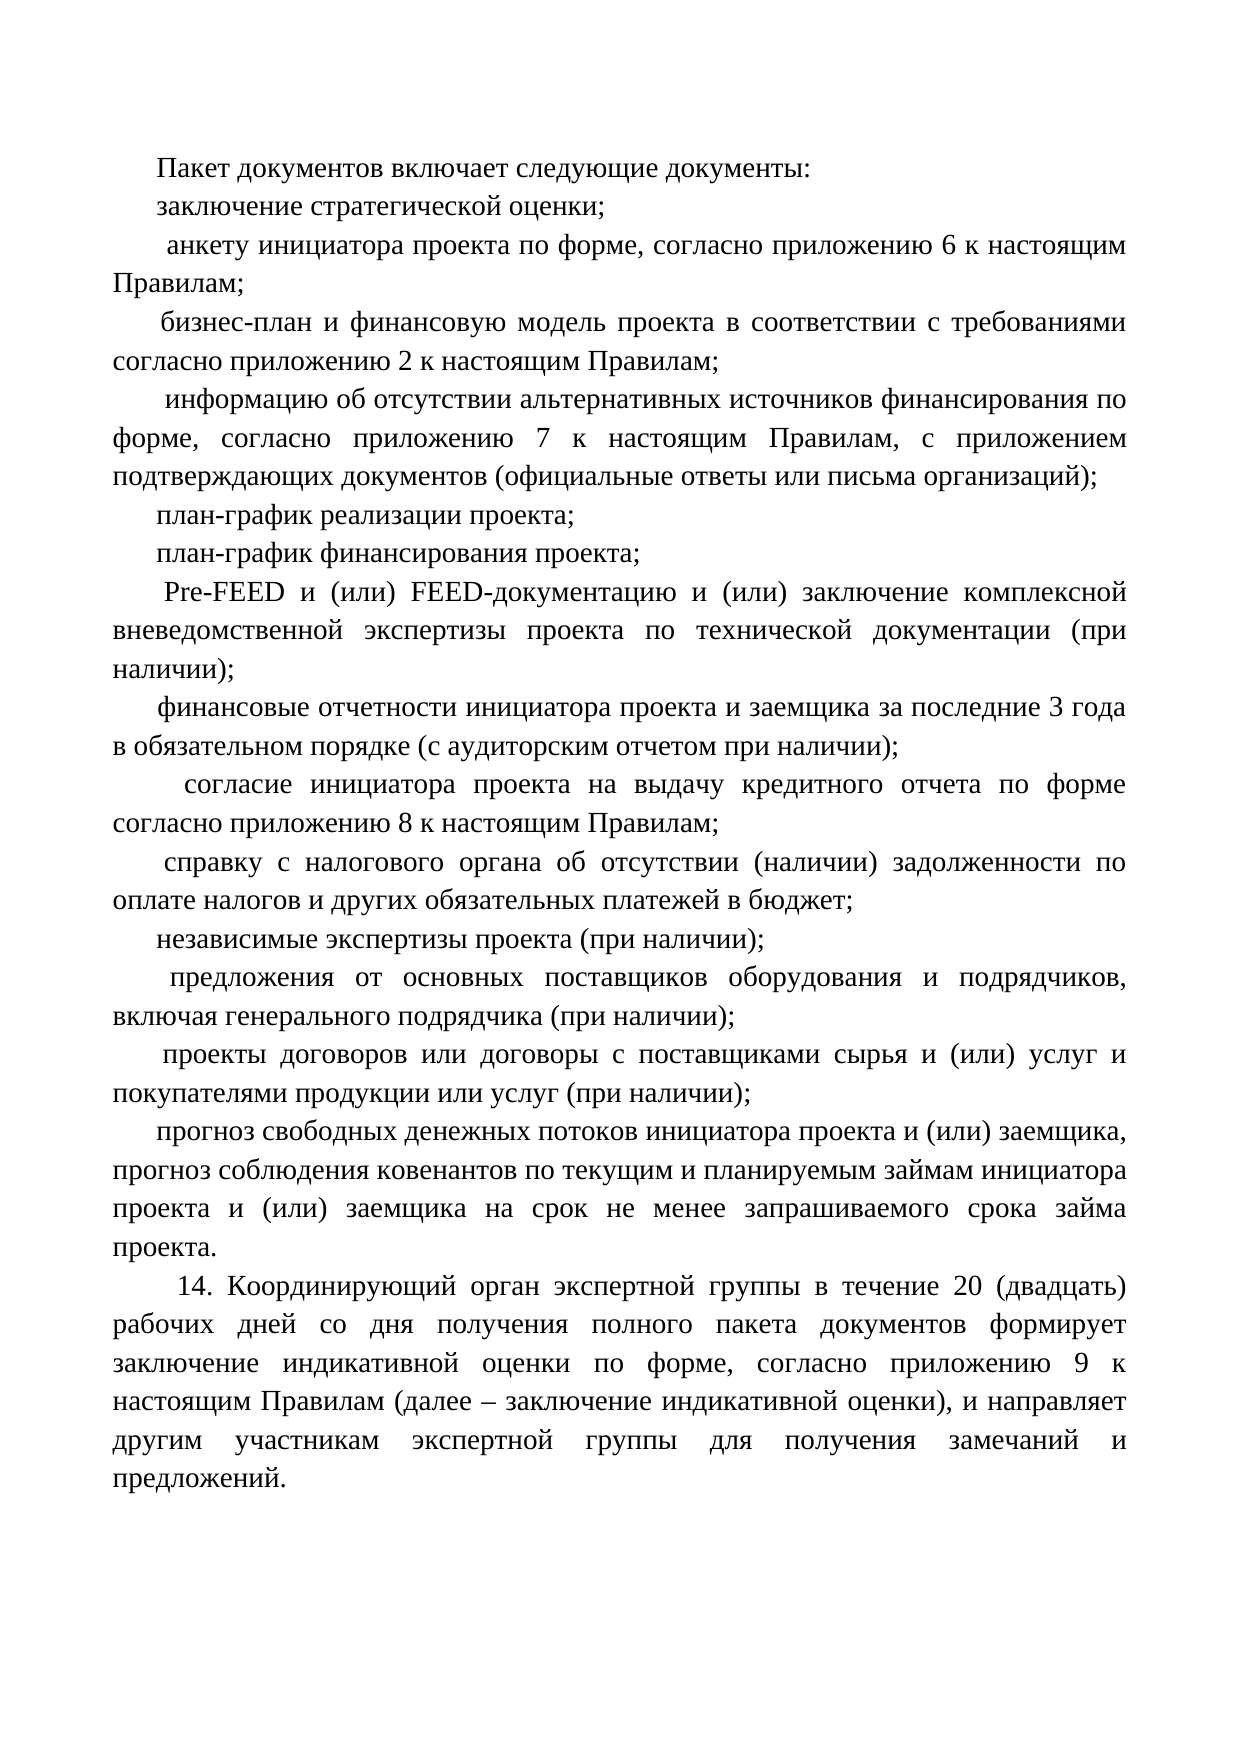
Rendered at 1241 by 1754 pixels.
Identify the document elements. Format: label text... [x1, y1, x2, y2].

text информацию об отсутствии альтернативных источников финансирования по форме, согласно приложению 7 к настоящим Правилам, с приложением подтверждающих документов (официальные ответы или письма организаций); [112, 381, 1128, 492]
text Пакет документов включает следующие документы: [112, 150, 1128, 183]
text проекты договоров или договоры с поставщиками сырья и (или) услуг и покупателями продукции или услуг (при наличии); [112, 1036, 1128, 1108]
text бизнес-план и финансовую модель проекта в соответствии с требованиями согласно приложению 2 к настоящим Правилам; [112, 304, 1128, 376]
text предложения от основных поставщиков оборудования и подрядчиков, включая генерального подрядчика (при наличии); [112, 959, 1128, 1031]
text анкету инициатора проекта по форме, согласно приложению 6 к настоящим Правилам; [112, 227, 1128, 299]
text согласие инициатора проекта на выдачу кредитного отчета по форме согласно приложению 8 к настоящим Правилам; [112, 767, 1128, 839]
text план-график реализации проекта; [112, 497, 1128, 530]
text 14. Координирующий орган экспертной группы в течение 20 (двадцать) рабочих дней со дня получения полного пакета документов формирует заключение индикативной оценки по форме, согласно приложению 9 к настоящим Правилам (далее – заключение индикативной оценки), и направляет другим участникам экспертной группы для получения замечаний и предложений. [112, 1268, 1128, 1494]
text независимые экспертизы проекта (при наличии); [112, 921, 1128, 954]
text Pre-FEED и (или) FEED-документацию и (или) заключение комплексной вневедомственной экспертизы проекта по технической документации (при наличии); [112, 574, 1128, 684]
text справку с налогового органа об отсутствии (наличии) задолженности по оплате налогов и других обязательных платежей в бюджет; [112, 844, 1128, 916]
text план-график финансирования проекта; [112, 535, 1128, 569]
text заключение стратегической оценки; [112, 188, 1128, 222]
text прогноз свободных денежных потоков инициатора проекта и (или) заемщика, прогноз соблюдения ковенантов по текущим и планируемым займам инициатора проекта и (или) заемщика на срок не менее запрашиваемого срока займа проекта. [112, 1113, 1128, 1263]
text финансовые отчетности инициатора проекта и заемщика за последние 3 года в обязательном порядке (с аудиторским отчетом при наличии); [112, 689, 1128, 762]
